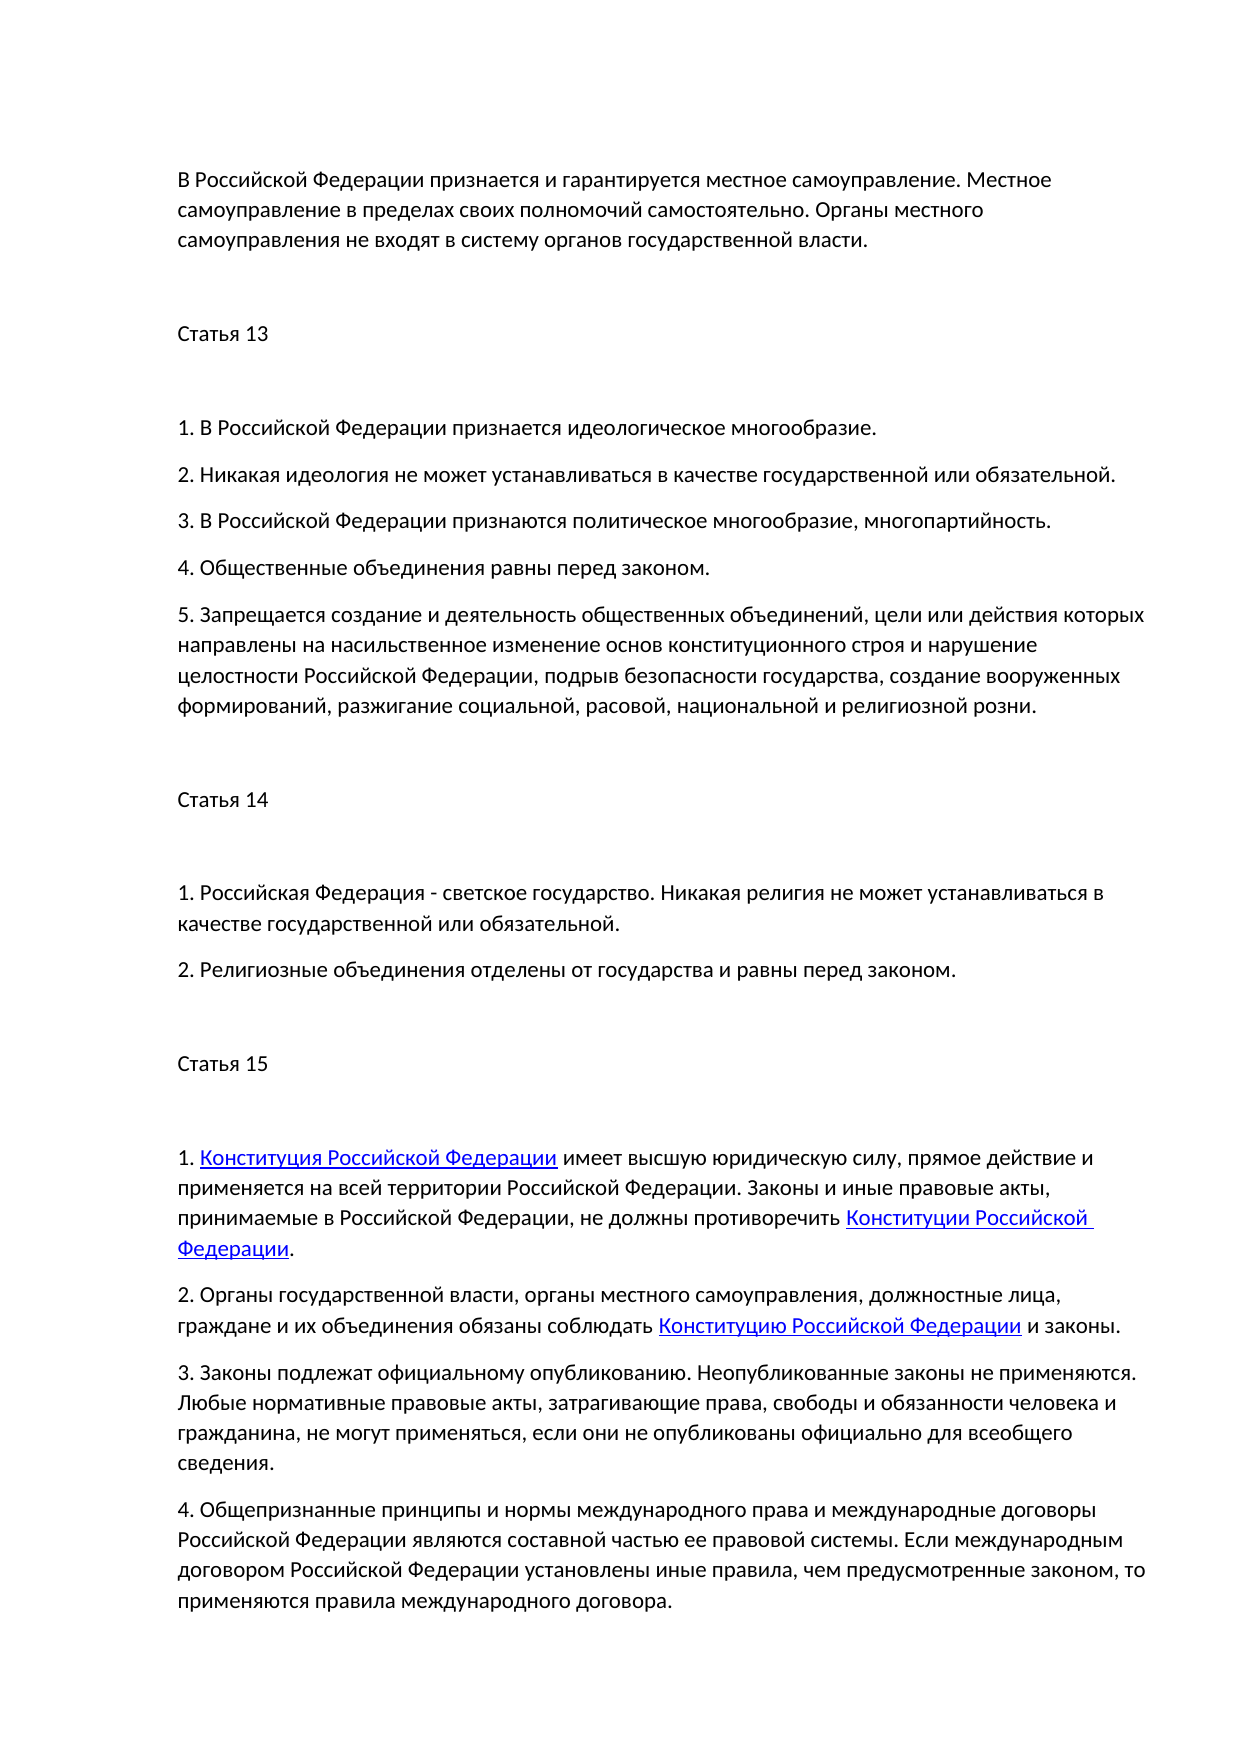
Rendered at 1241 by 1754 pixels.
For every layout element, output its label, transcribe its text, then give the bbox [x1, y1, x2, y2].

text Статья 15 [177, 1049, 1152, 1077]
text 5. Запрещается создание и деятельность общественных объединений, цели или действия которых направлены на насильственное изменение основ конституционного строя и нарушение целостности Российской Федерации, подрыв безопасности государства, создание вооруженных формирований, разжигание социальной, расовой, национальной и религиозной розни. [177, 600, 1152, 719]
text 4. Общественные объединения равны перед законом. [177, 553, 1152, 582]
text 3. Законы подлежат официальному опубликованию. Неопубликованные законы не применяются. Любые нормативные правовые акты, затрагивающие права, свободы и обязанности человека и гражданина, не могут применяться, если они не опубликованы официально для всеобщего сведения. [177, 1358, 1152, 1476]
text 3. В Российской Федерации признаются политическое многообразие, многопартийность. [177, 507, 1152, 535]
text 1. Конституция Российской Федерации имеет высшую юридическую силу, прямое действие и применяется на всей территории Российской Федерации. Законы и иные правовые акты, принимаемые в Российской Федерации, не должны противоречить Конституции Российской Федерации. [177, 1143, 1152, 1262]
text 4. Общепризнанные принципы и нормы международного права и международные договоры Российской Федерации являются составной частью ее правовой системы. Если международным договором Российской Федерации установлены иные правила, чем предусмотренные законом, то применяются правила международного договора. [177, 1495, 1152, 1614]
text 1. В Российской Федерации признается идеологическое многообразие. [177, 413, 1152, 441]
text 2. Органы государственной власти, органы местного самоуправления, должностные лица, граждане и их объединения обязаны соблюдать Конституцию Российской Федерации и законы. [177, 1281, 1152, 1339]
text В Российской Федерации признается и гарантируется местное самоуправление. Местное самоуправление в пределах своих полномочий самостоятельно. Органы местного самоуправления не входят в систему органов государственной власти. [177, 165, 1152, 253]
text Статья 14 [177, 785, 1152, 813]
text 2. Никакая идеология не может устанавливаться в качестве государственной или обязательной. [177, 460, 1152, 488]
text 2. Религиозные объединения отделены от государства и равны перед законом. [177, 956, 1152, 984]
text Статья 13 [177, 319, 1152, 347]
text 1. Российская Федерация - светское государство. Никакая религия не может устанавливаться в качестве государственной или обязательной. [177, 878, 1152, 937]
